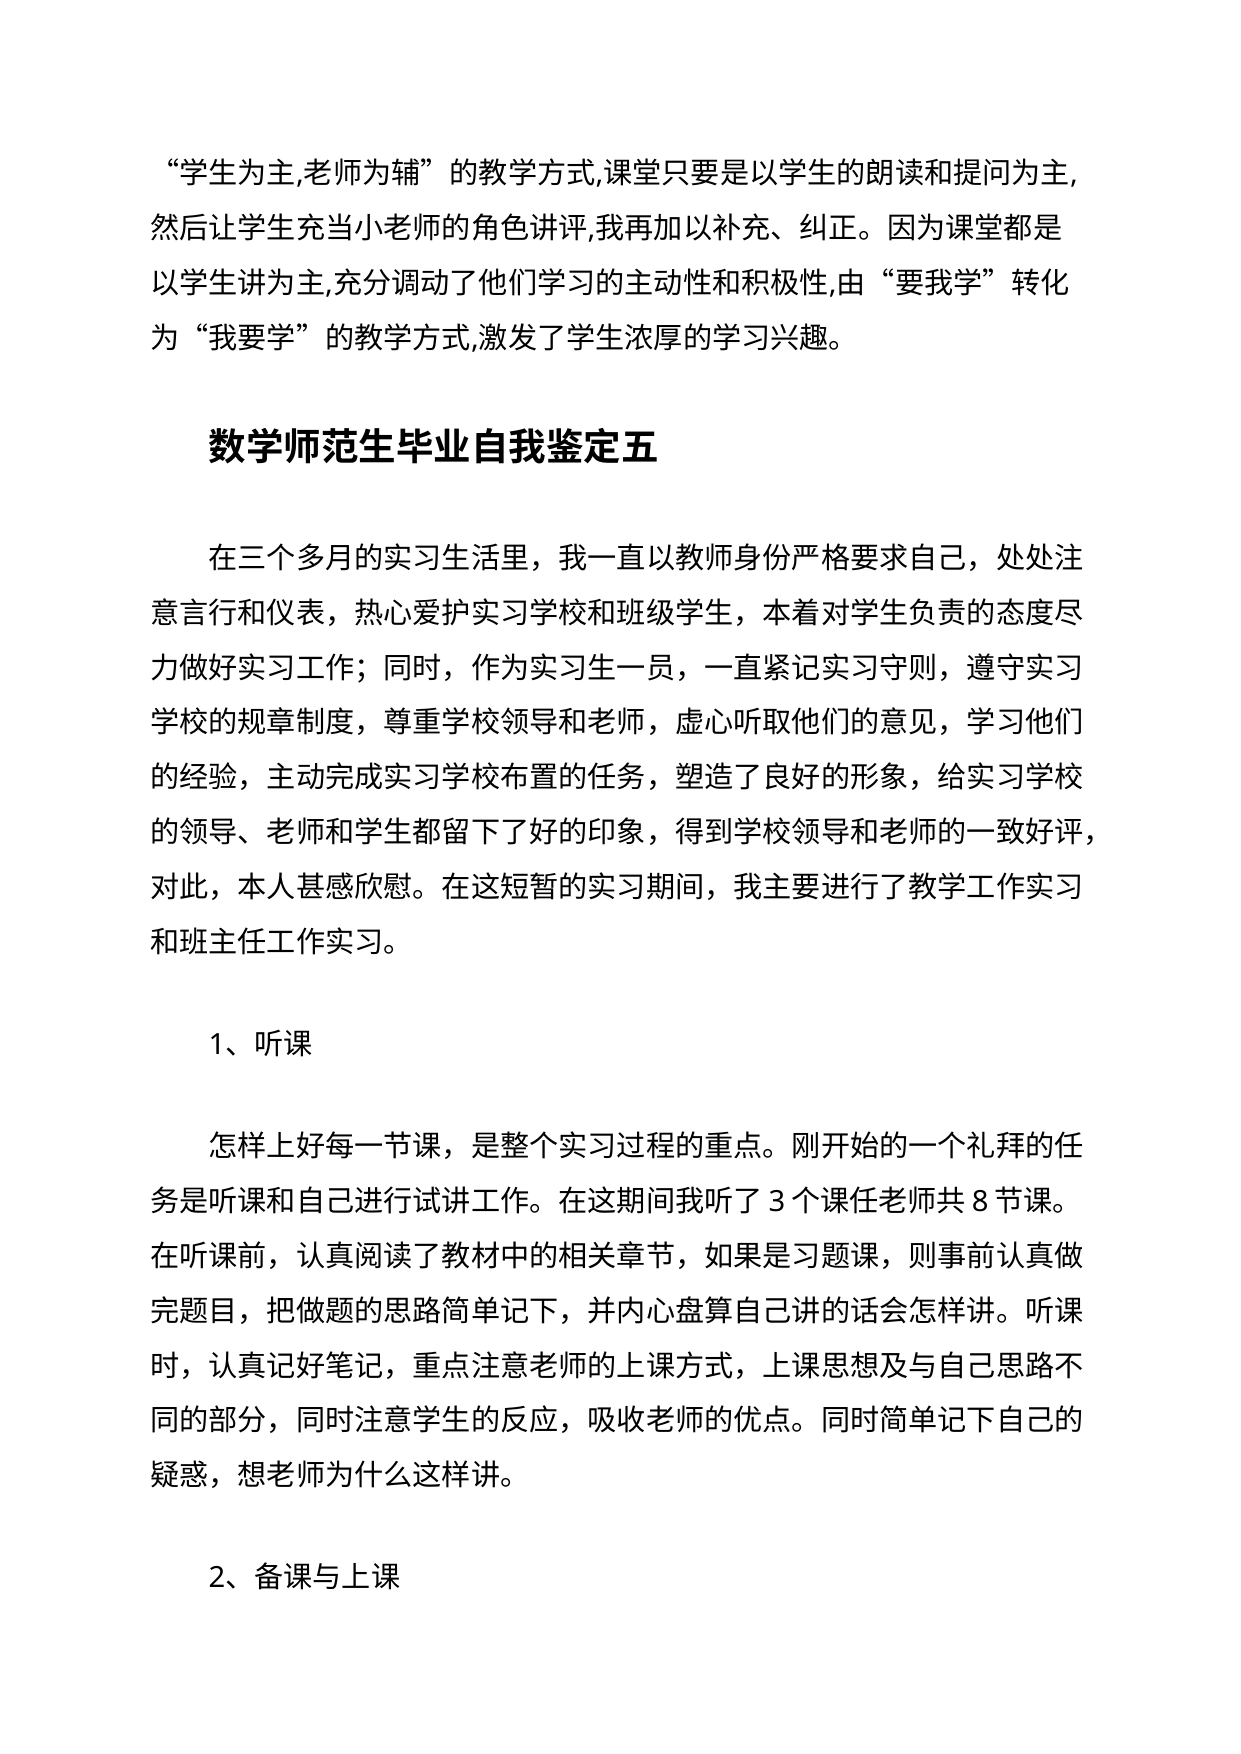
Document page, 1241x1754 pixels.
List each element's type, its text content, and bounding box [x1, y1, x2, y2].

text 1、听课 [150, 1020, 1090, 1063]
text 在三个多月的实习生活里，我一直以教师身份严格要求自己，处处注意言行和仪表，热心爱护实习学校和班级学生，本着对学生负责的态度尽力做好实习工作；同时，作为实习生一员，一直紧记实习守则，遵守实习学校的规章制度，尊重学校领导和老师，虚心听取他们的意见，学习他们的经验，主动完成实习学校布置的任务，塑造了良好的形象，给实习学校的领导、老师和学生都留下了好的印象，得到学校领导和老师的一致好评，对此，本人甚感欣慰。在这短暂的实习期间，我主要进行了教学工作实习和班主任工作实习。 [150, 534, 1090, 961]
text 数学师范生毕业自我鉴定五 [150, 417, 1090, 471]
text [150, 150, 1090, 357]
text 2、备课与上课 [150, 1554, 1090, 1596]
text 怎样上好每一节课，是整个实习过程的重点。刚开始的一个礼拜的任务是听课和自己进行试讲工作。在这期间我听了3个课任老师共8节课。在听课前，认真阅读了教材中的相关章节，如果是习题课，则事前认真做完题目，把做题的思路简单记下，并内心盘算自己讲的话会怎样讲。听课时，认真记好笔记，重点注意老师的上课方式，上课思想及与自己思路不同的部分，同时注意学生的反应，吸收老师的优点。同时简单记下自己的疑惑，想老师为什么这样讲。 [150, 1122, 1090, 1494]
